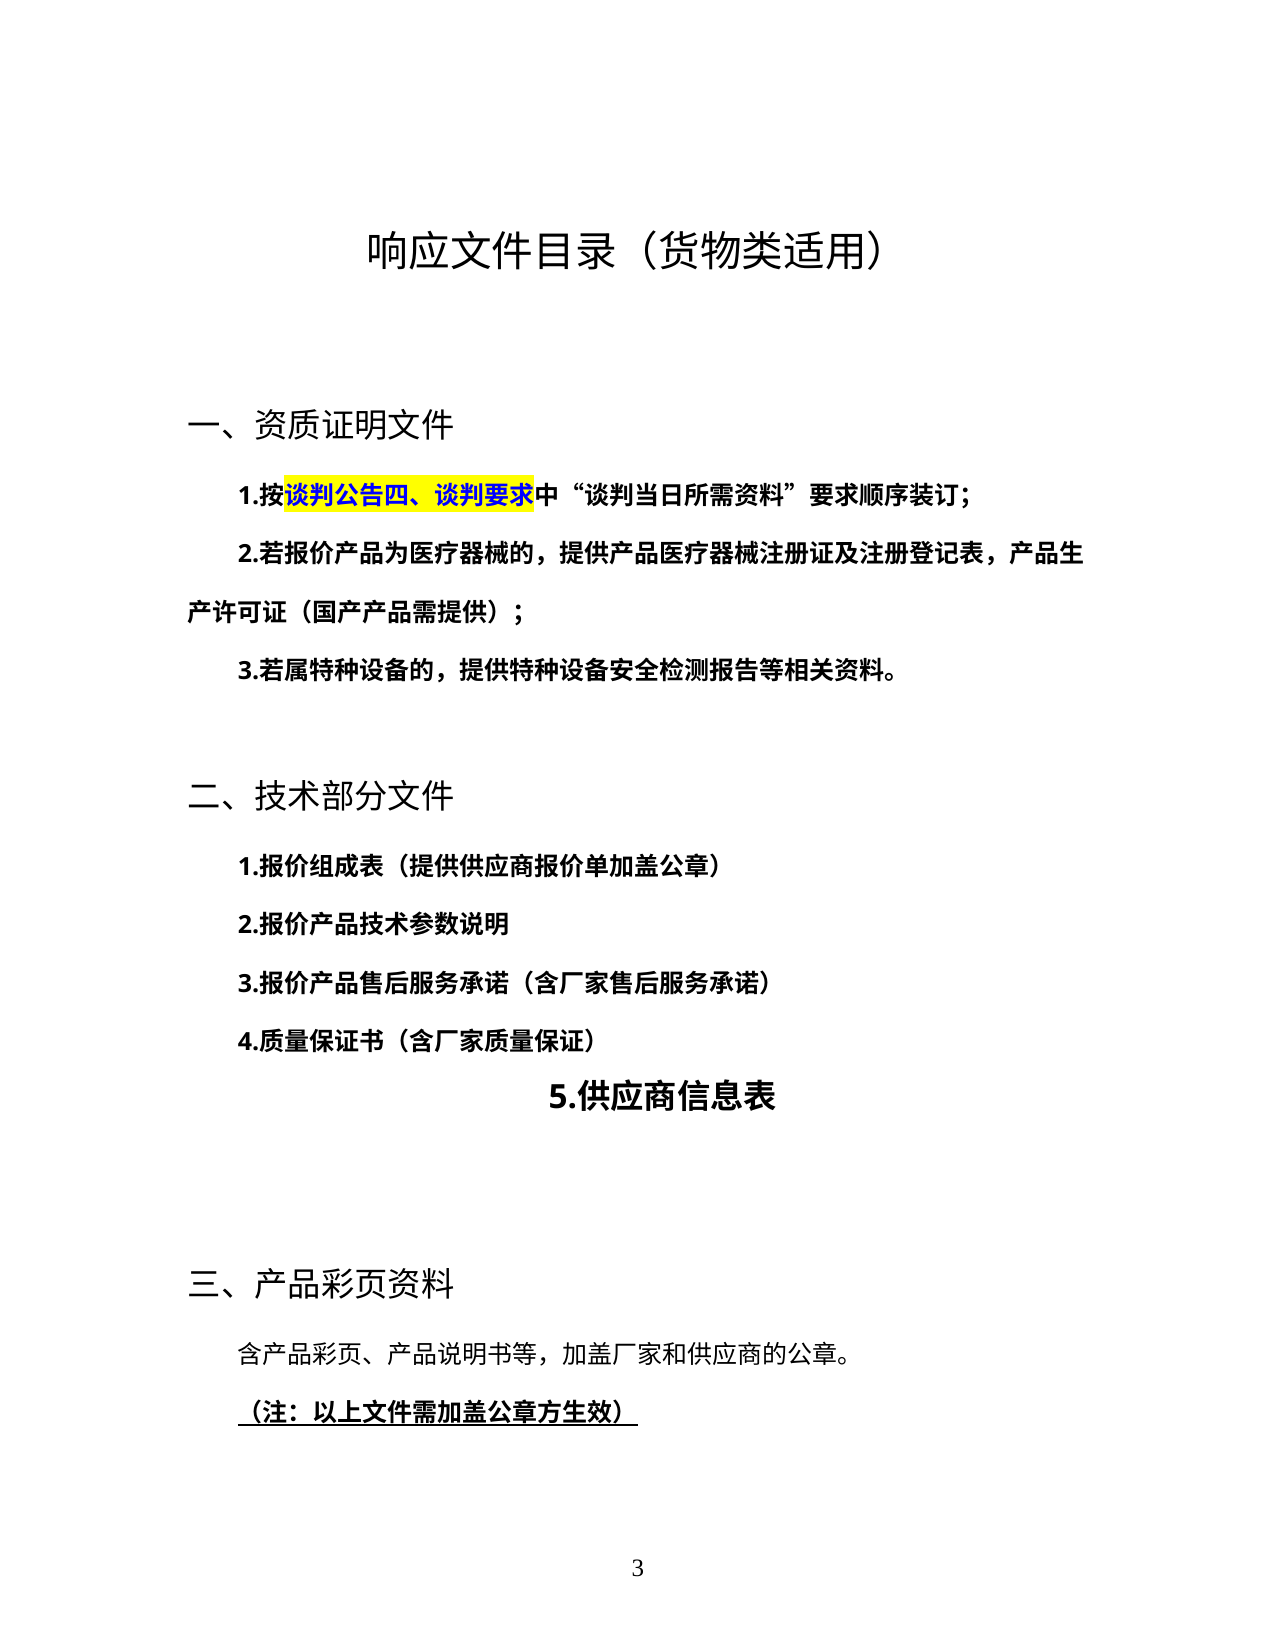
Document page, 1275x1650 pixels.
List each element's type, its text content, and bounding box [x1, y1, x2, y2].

text （注：以上文件需加盖公章方生效） [187, 1375, 1087, 1433]
text 三、产品彩页资料 [187, 1258, 1087, 1306]
text 2.报价产品技术参数说明 [187, 887, 1087, 946]
text 1.按谈判公告四、谈判要求中“谈判当日所需资料”要求顺序装订； [187, 458, 1087, 516]
text 2.若报价产品为医疗器械的，提供产品医疗器械注册证及注册登记表，产品生产许可证（国产产品需提供）； [187, 516, 1087, 633]
text 二、技术部分文件 [187, 770, 1087, 818]
text 含产品彩页、产品说明书等，加盖厂家和供应商的公章。 [187, 1317, 1087, 1375]
text 1.报价组成表（提供供应商报价单加盖公章） [187, 829, 1087, 887]
text 一、资质证明文件 [187, 399, 1087, 447]
text 响应文件目录（货物类适用） [187, 218, 1087, 278]
text 3.报价产品售后服务承诺（含厂家售后服务承诺） [187, 946, 1087, 1004]
text 3.若属特种设备的，提供特种设备安全检测报告等相关资料。 [187, 633, 1087, 691]
subtitle 5.供应商信息表 [187, 1062, 1087, 1121]
text 4.质量保证书（含厂家质量保证） [187, 1004, 1087, 1062]
